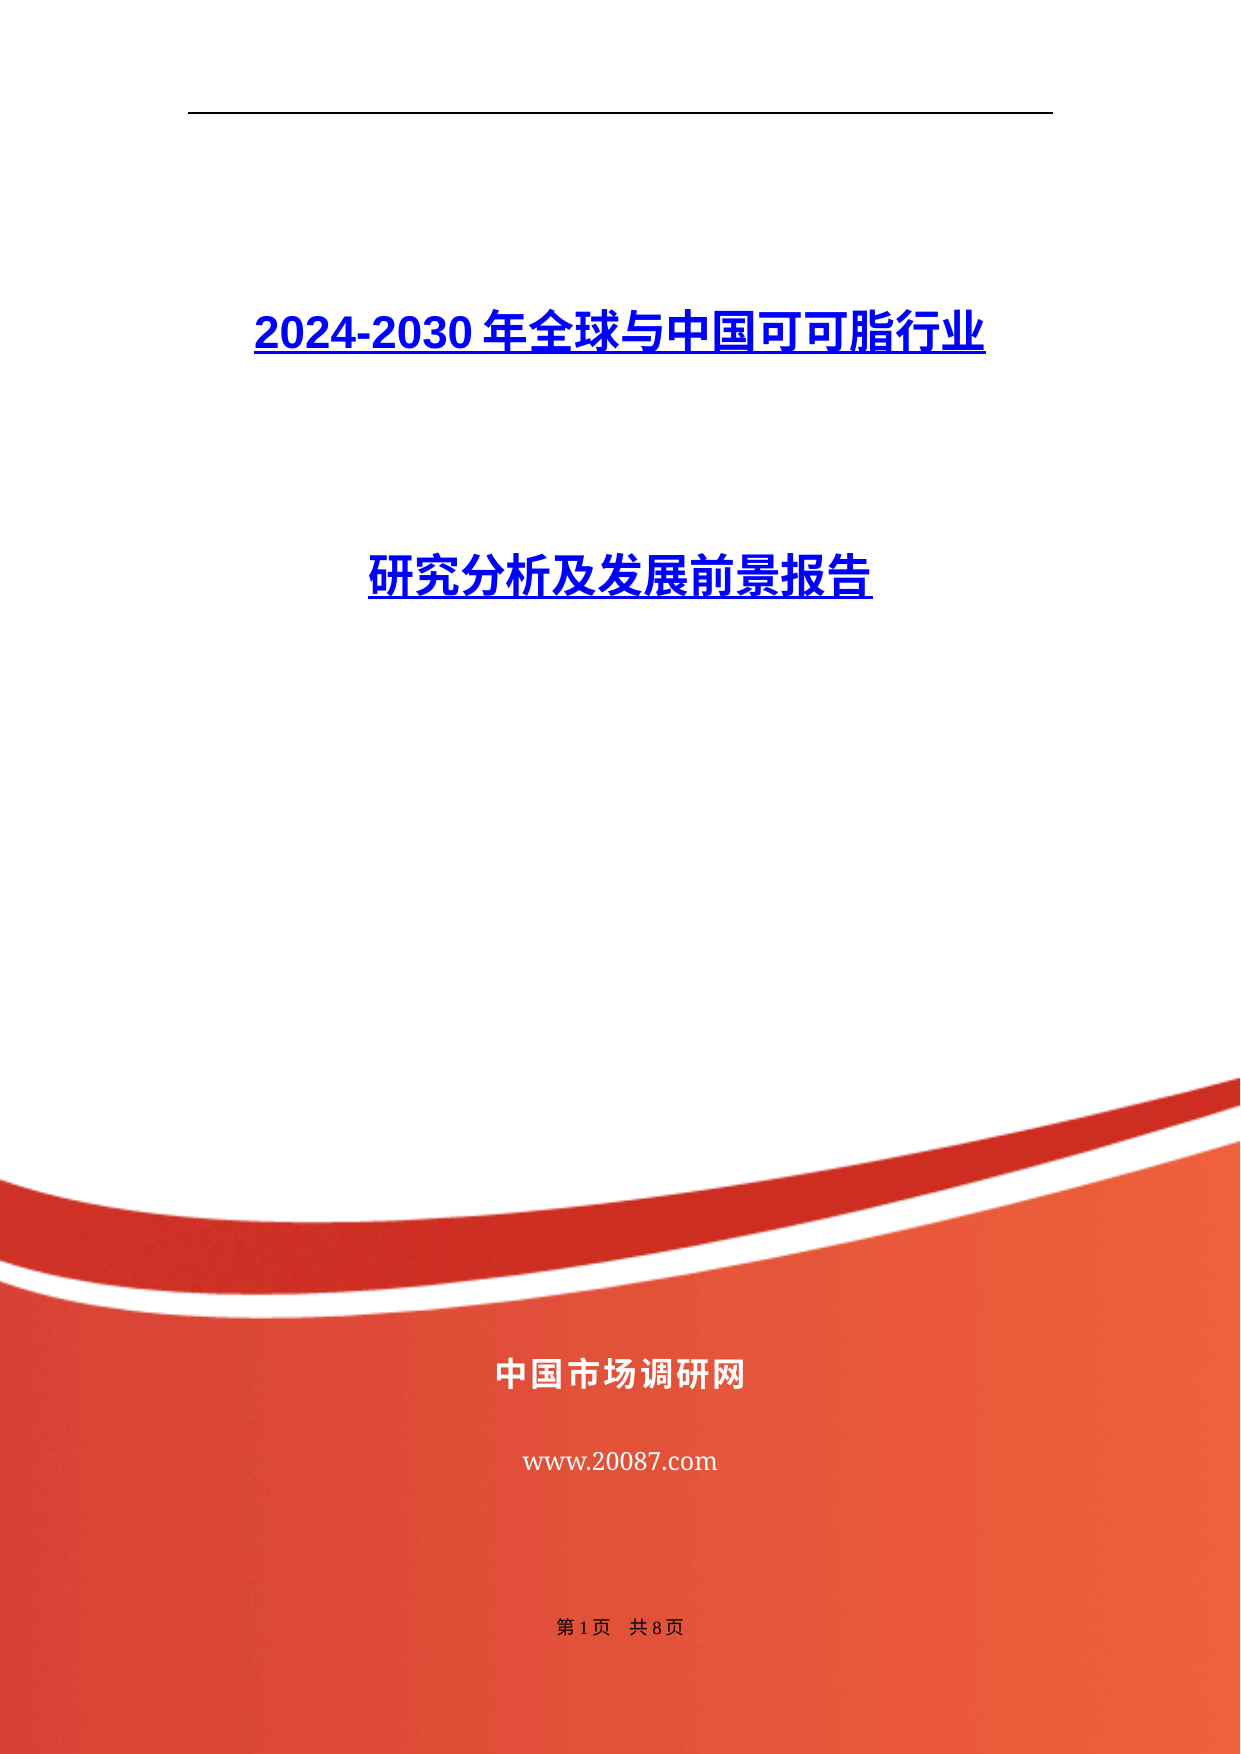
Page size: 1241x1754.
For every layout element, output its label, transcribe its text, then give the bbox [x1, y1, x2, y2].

text www.20087.com [187, 1428, 1053, 1493]
subtitle 中国市场调研网 [187, 1339, 1053, 1404]
table_header 2024-2030年全球与中国可可脂行业研究分析及发展前景报告 [188, 207, 1053, 773]
picture [0, 1006, 1241, 1754]
